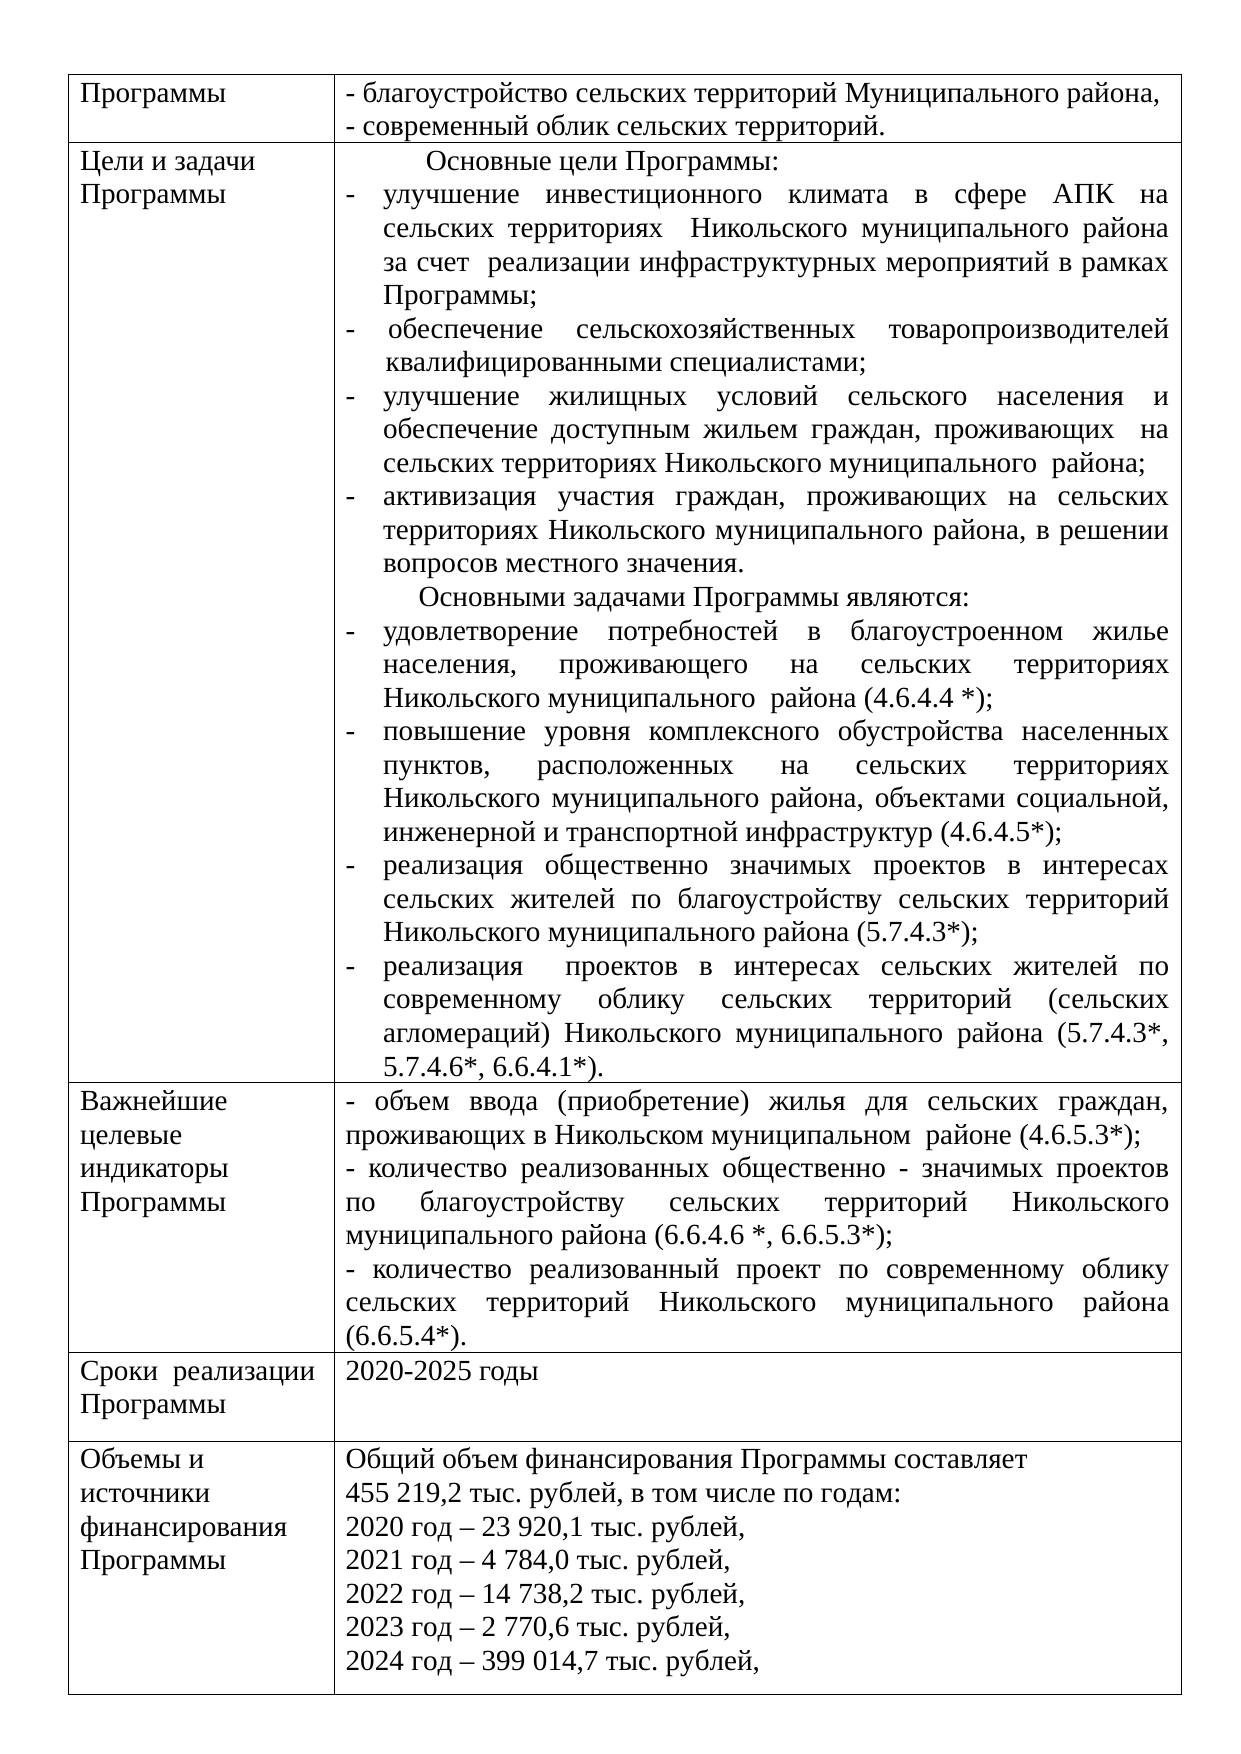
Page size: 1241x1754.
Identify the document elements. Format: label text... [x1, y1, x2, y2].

table_cell - объем ввода (приобретение) жилья для сельских граждан, проживающих в Никольском муниципальном районе (4.6.5.3*); - количество реализованных общественно - значимых проектов по благоустройству сельских территорий Никольского муниципального района (6.6.4.6 *, 6.6.5.3*); - количество реализованный проект по современному облику сельских территорий Никольского муниципального района (6.6.5.4*). [335, 1083, 1181, 1352]
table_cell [69, 1442, 334, 1694]
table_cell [335, 75, 1181, 142]
table_cell Основные цели Программы: улучшение инвестиционного климата в сфере АПК на сельских территориях Никольского муниципального района за счет реализации инфраструктурных мероприятий в рамках Программы; - обеспечение сельскохозяйственных товаропроизводителей квалифицированными специалистами; улучшение жилищных условий сельского населения и обеспечение доступным жильем граждан, проживающих на сельских территориях Никольского муниципального района; активизация участия граждан, проживающих на сельских территориях Никольского муниципального района, в решении вопросов местного значения. Основными задачами Программы являются: удовлетворение потребностей в благоустроенном жилье населения, проживающего на сельских территориях Никольского муниципального района (4.6.4.4 *); повышение уровня комплексного обустройства населенных пунктов, расположенных на сельских территориях Никольского муниципального района, объектами социальной, инженерной и транспортной инфраструктур (4.6.4.5*); реализация общественно значимых проектов в интересах сельских жителей по благоустройству сельских территорий Никольского муниципального района (5.7.4.3*); реализация проектов в интересах сельских жителей по современному облику сельских территорий (сельских агломераций) Никольского муниципального района (5.7.4.3*, 5.7.4.6*, 6.6.4.1*). [335, 143, 1181, 1082]
table_cell Важнейшие целевые индикаторы Программы [69, 1083, 334, 1352]
table_cell 2020-2025 годы [335, 1353, 1181, 1441]
table_cell Цели и задачи Программы [69, 143, 334, 1082]
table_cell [335, 1442, 1181, 1694]
table_cell Сроки реализации Программы [69, 1353, 334, 1441]
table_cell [69, 75, 334, 142]
